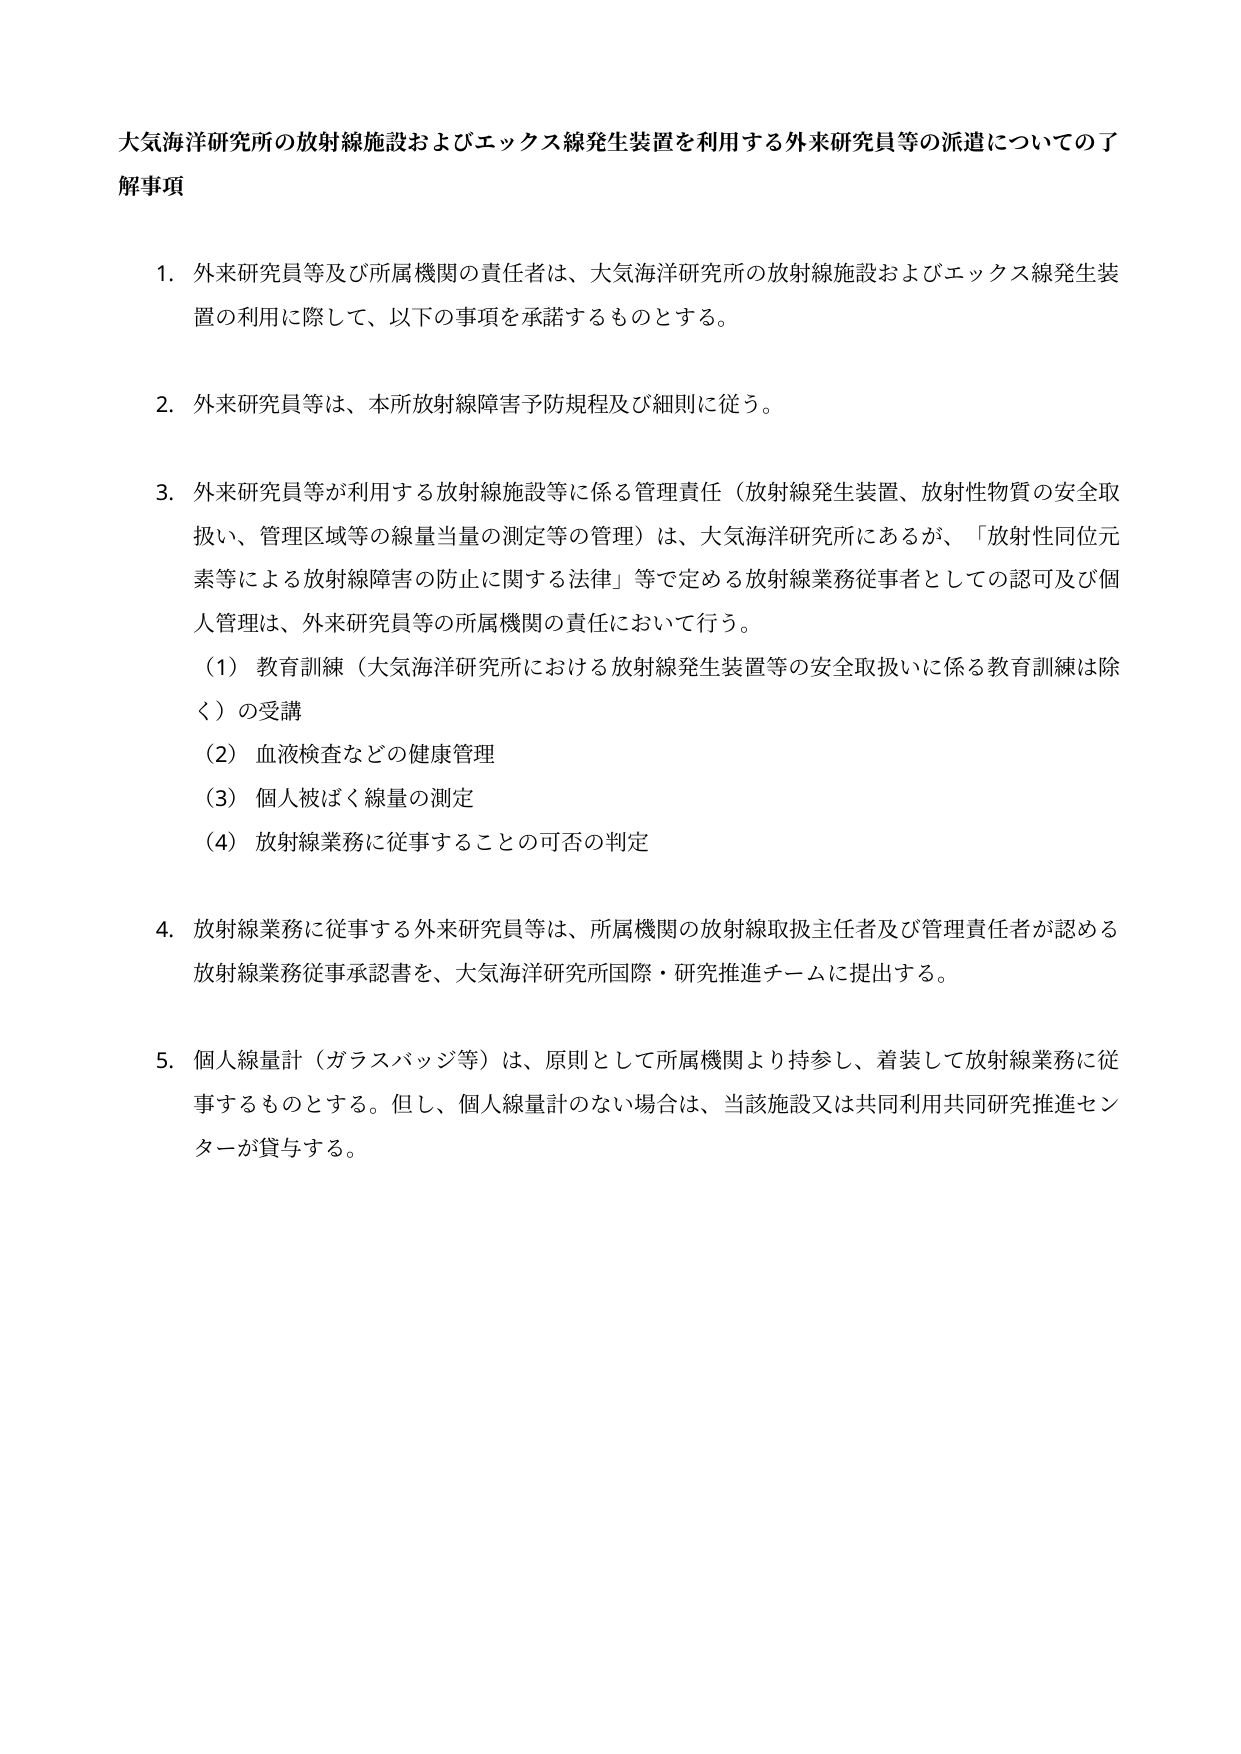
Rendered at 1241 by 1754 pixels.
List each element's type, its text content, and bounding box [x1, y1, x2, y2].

list 外来研究員等が利用する放射線施設等に係る管理責任（放射線発生装置、放射性物質の安全取扱い、管理区域等の線量当量の測定等の管理）は、大気海洋研究所にあるが、「放射性同位元素等による放射線障害の防止に関する法律」等で定める放射線業務従事者としての認可及び個人管理は、外来研究員等の所属機関の責任において行う。 [156, 469, 1122, 644]
list 放射線業務に従事する外来研究員等は、所属機関の放射線取扱主任者及び管理責任者が認める放射線業務従事承認書を、大気海洋研究所国際・研究推進チームに提出する。 [156, 906, 1122, 994]
list 外来研究員等及び所属機関の責任者は、大気海洋研究所の放射線施設およびエックス線発生装置の利用に際して、以下の事項を承諾するものとする。 [156, 250, 1122, 338]
list 外来研究員等は、本所放射線障害予防規程及び細則に従う。 [156, 381, 1122, 425]
text （1） 教育訓練（大気海洋研究所における放射線発生装置等の安全取扱いに係る教育訓練は除く）の受講 [193, 644, 1122, 731]
text （4） 放射線業務に従事することの可否の判定 [193, 819, 1122, 863]
text （3） 個人被ばく線量の測定 [193, 775, 1122, 819]
text （2） 血液検査などの健康管理 [193, 731, 1122, 775]
text 大気海洋研究所の放射線施設およびエックス線発生装置を利用する外来研究員等の派遣についての了解事項 [118, 119, 1122, 206]
list 個人線量計（ガラスバッジ等）は、原則として所属機関より持参し、着装して放射線業務に従事するものとする。但し、個人線量計のない場合は、当該施設又は共同利用共同研究推進センターが貸与する。 [156, 1038, 1122, 1169]
